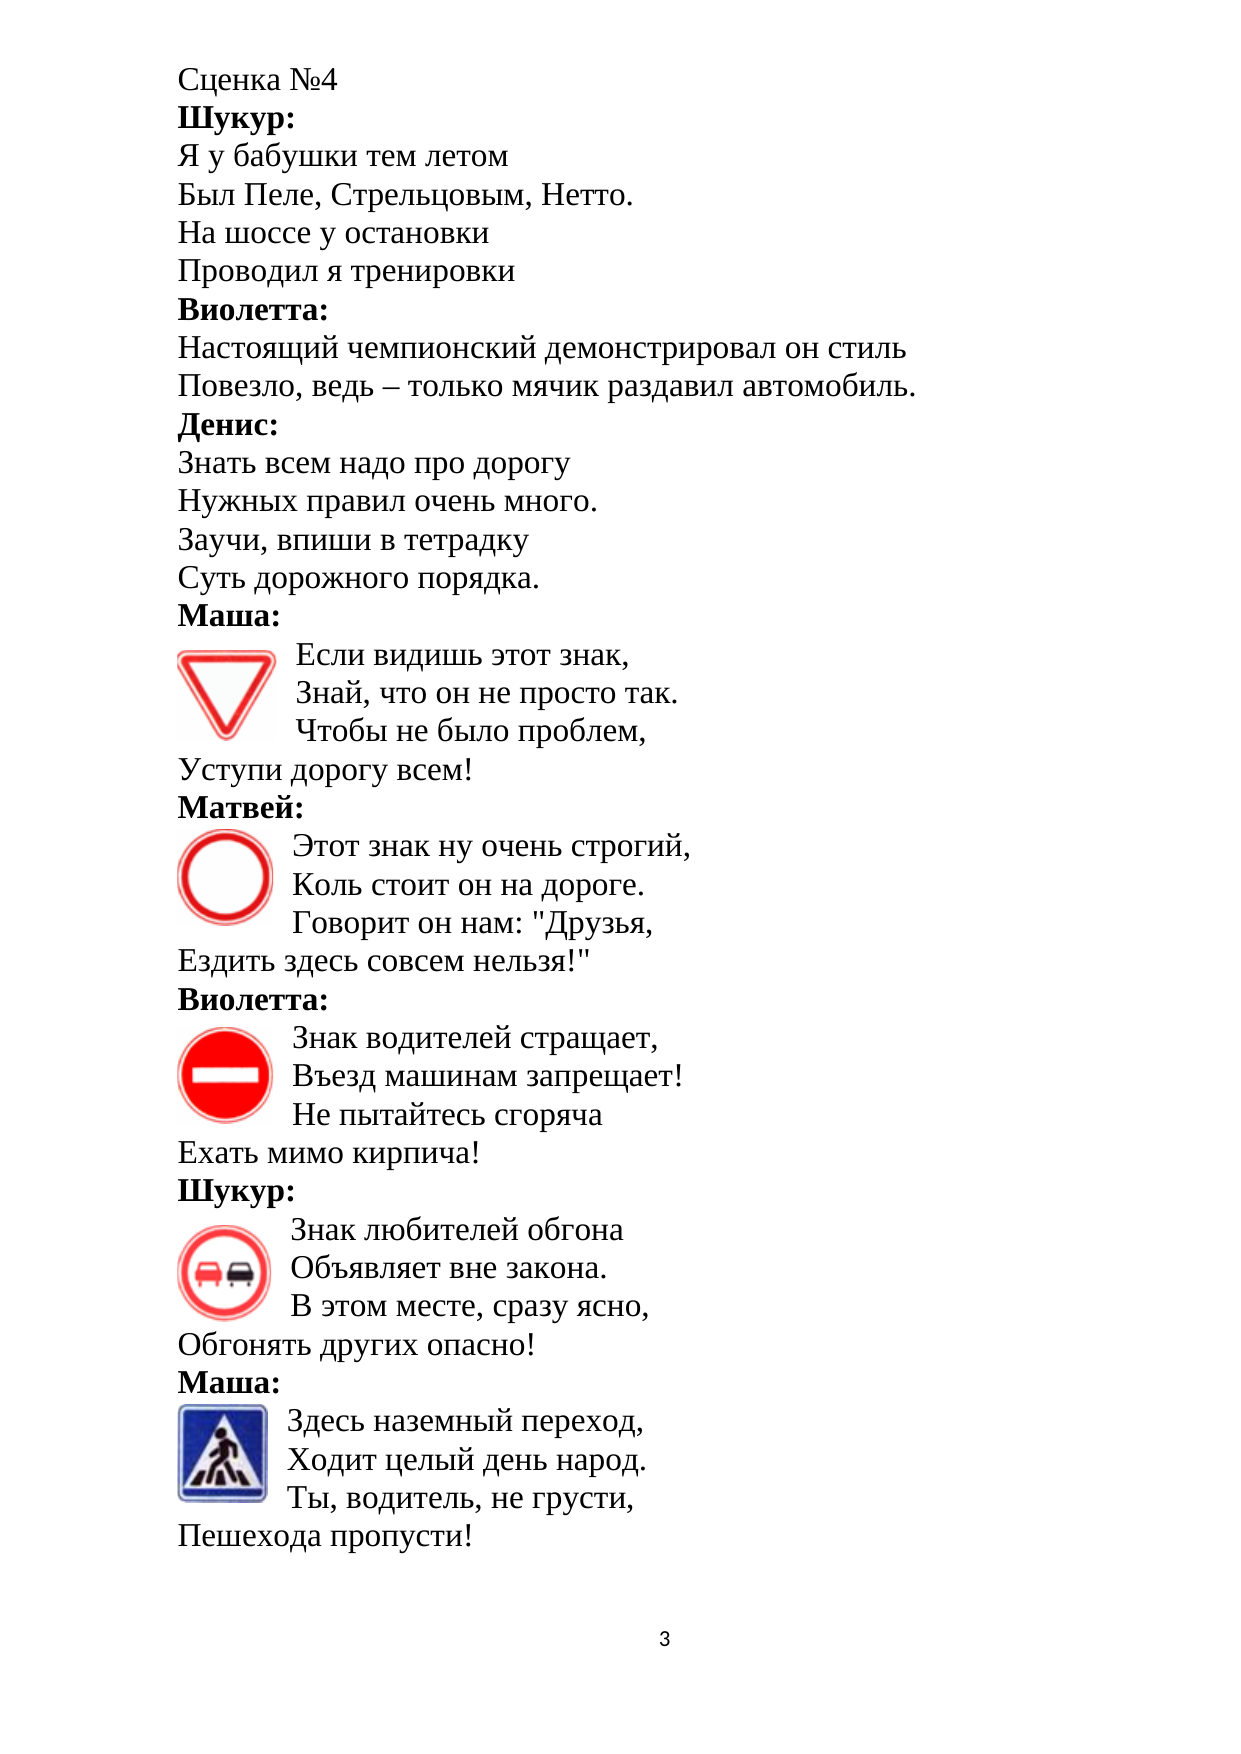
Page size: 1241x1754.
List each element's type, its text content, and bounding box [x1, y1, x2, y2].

text На шоссе у остановки [177, 212, 1152, 251]
text Знак любителей обгона Объявляет вне закона. В этом месте, сразу ясно, Обгонять других опасно! [177, 1209, 1152, 1362]
text Шукур: [177, 97, 1152, 136]
text Проводил я тренировки [177, 251, 1152, 289]
text Матвей: [177, 787, 1152, 826]
picture [177, 1404, 268, 1503]
picture [177, 650, 277, 741]
text Знак водителей стращает, Въезд машинам запрещает! Не пытайтесь сгоряча Ехать мимо кирпича! [177, 1017, 1152, 1171]
text Знать всем надо про дорогу [177, 442, 1152, 481]
text Суть дорожного порядка. [177, 557, 1152, 596]
text Этот знак ну очень строгий, Коль стоит он на дороге. Говорит он нам: "Друзья, Ездить здесь совсем нельзя!" [177, 826, 1152, 979]
text Шукур: [177, 1171, 1152, 1209]
text Нужных правил очень много. [177, 481, 1152, 519]
text Заучи, впиши в тетрадку [177, 519, 1152, 557]
text Если видишь этот знак, Знай, что он не просто так. Чтобы не было проблем, Уступи дорогу всем! [177, 634, 1152, 787]
text Маша: [177, 596, 1152, 634]
text Был Пеле, Стрельцовым, Нетто. [177, 174, 1152, 212]
picture [177, 829, 274, 926]
text Повезло, ведь – только мячик раздавил автомобиль. [177, 366, 1152, 404]
text Настоящий чемпионский демонстрировал он стиль [177, 327, 1152, 366]
text Здесь наземный переход, Ходит целый день народ. Ты, водитель, не грусти, Пешехода пропусти! [177, 1401, 1152, 1554]
text Маша: [177, 1362, 1152, 1401]
text Виолетта: [177, 289, 1152, 327]
text Я у бабушки тем летом [177, 136, 1152, 174]
picture [177, 1225, 272, 1322]
text Сценка №4 [177, 59, 1152, 97]
text Виолетта: [177, 979, 1152, 1017]
picture [177, 1027, 274, 1124]
text Денис: [177, 404, 1152, 442]
